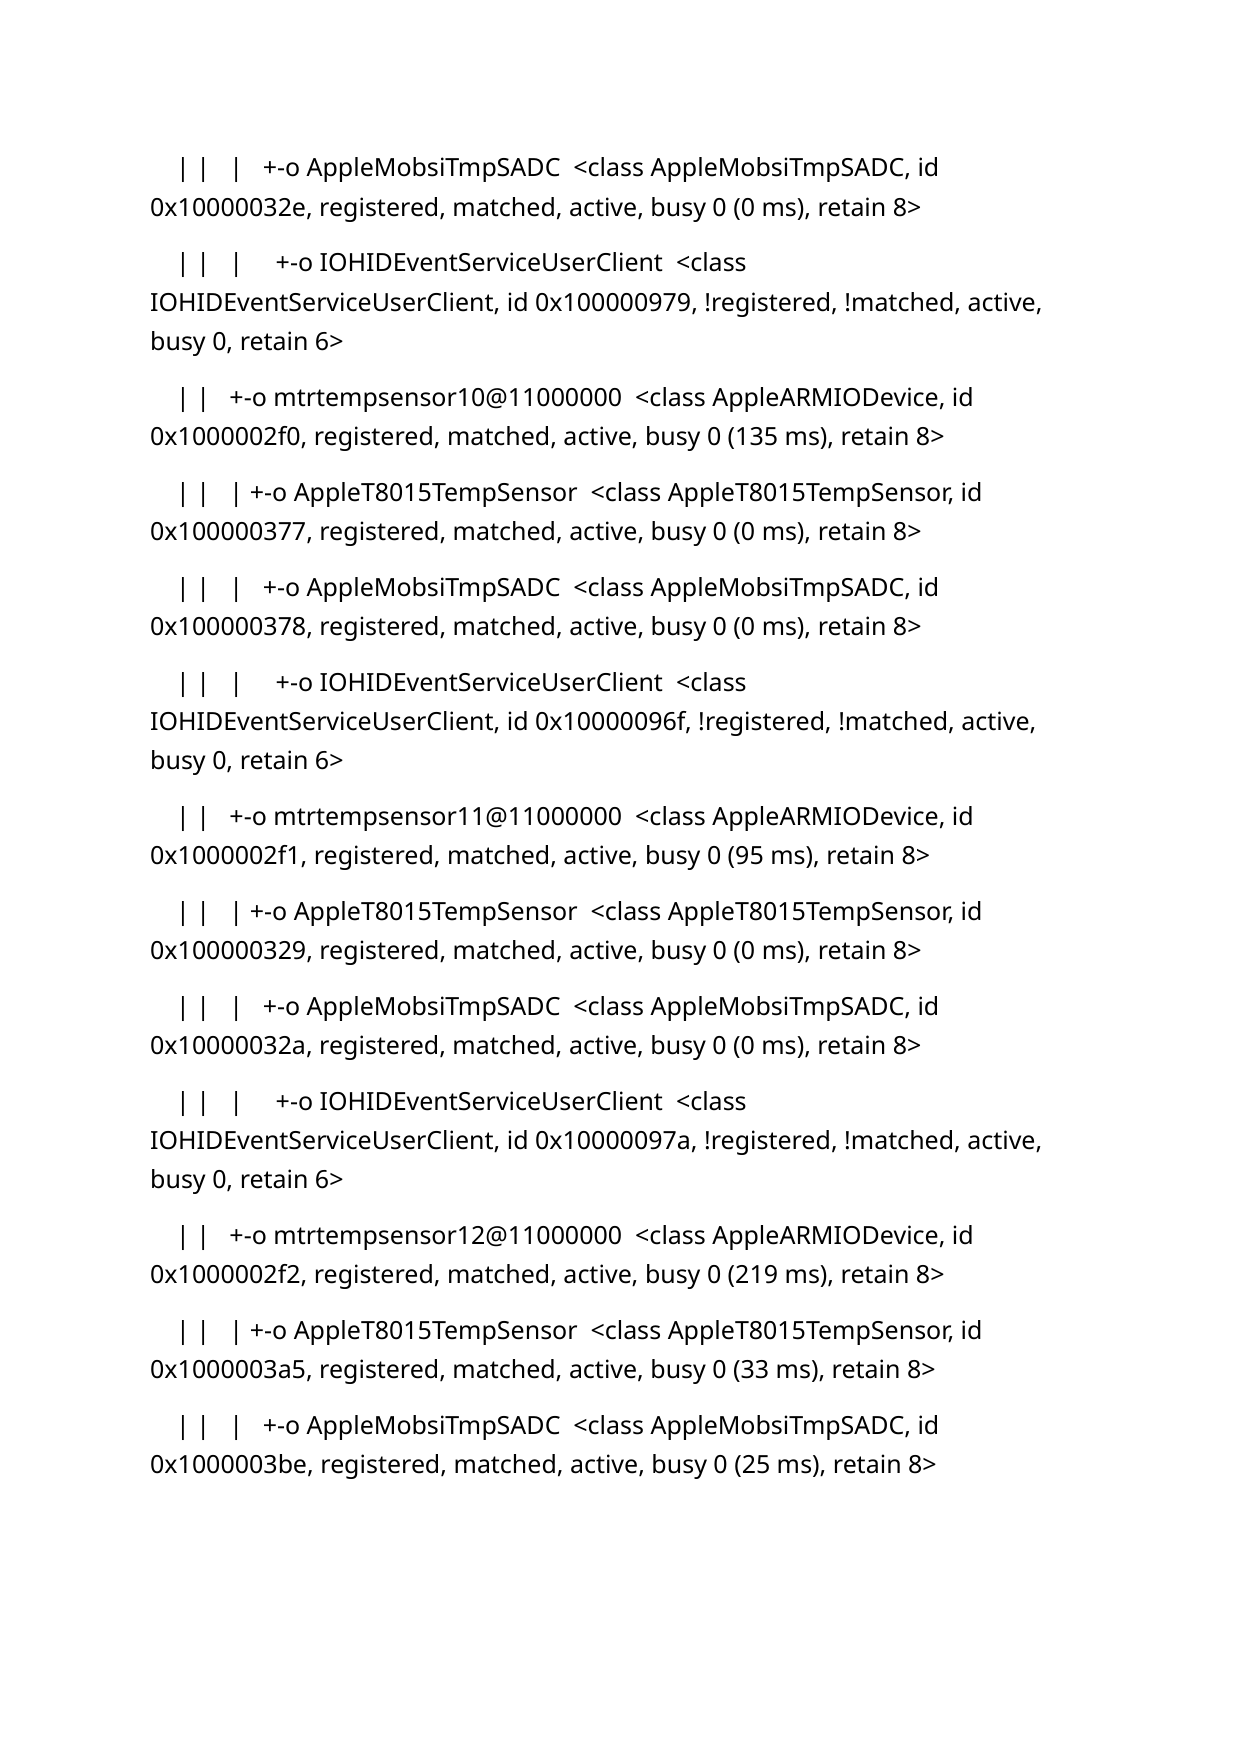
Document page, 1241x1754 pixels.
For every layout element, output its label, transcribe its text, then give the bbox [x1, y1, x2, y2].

text | | | +-o AppleT8015TempSensor <class AppleT8015TempSensor, id 0x100000377, registered, matched, active, busy 0 (0 ms), retain 8> [150, 474, 1090, 547]
text | | +-o mtrtempsensor11@11000000 <class AppleARMIODevice, id 0x1000002f1, registered, matched, active, busy 0 (95 ms), retain 8> [150, 798, 1090, 872]
text | | | +-o AppleMobsiTmpSADC <class AppleMobsiTmpSADC, id 0x10000032a, registered, matched, active, busy 0 (0 ms), retain 8> [150, 988, 1090, 1062]
text | | | +-o AppleMobsiTmpSADC <class AppleMobsiTmpSADC, id 0x10000032e, registered, matched, active, busy 0 (0 ms), retain 8> [150, 150, 1090, 223]
text | | | +-o AppleMobsiTmpSADC <class AppleMobsiTmpSADC, id 0x100000378, registered, matched, active, busy 0 (0 ms), retain 8> [150, 569, 1090, 642]
text | | | +-o AppleT8015TempSensor <class AppleT8015TempSensor, id 0x1000003a5, registered, matched, active, busy 0 (33 ms), retain 8> [150, 1312, 1090, 1386]
text | | | +-o AppleT8015TempSensor <class AppleT8015TempSensor, id 0x100000329, registered, matched, active, busy 0 (0 ms), retain 8> [150, 893, 1090, 967]
text | | +-o mtrtempsensor10@11000000 <class AppleARMIODevice, id 0x1000002f0, registered, matched, active, busy 0 (135 ms), retain 8> [150, 379, 1090, 452]
text | | | +-o IOHIDEventServiceUserClient <class IOHIDEventServiceUserClient, id 0x10000096f, !registered, !matched, active, busy 0, retain 6> [150, 664, 1090, 777]
text | | | +-o IOHIDEventServiceUserClient <class IOHIDEventServiceUserClient, id 0x10000097a, !registered, !matched, active, busy 0, retain 6> [150, 1083, 1090, 1196]
text | | | +-o IOHIDEventServiceUserClient <class IOHIDEventServiceUserClient, id 0x100000979, !registered, !matched, active, busy 0, retain 6> [150, 245, 1090, 357]
text | | +-o mtrtempsensor12@11000000 <class AppleARMIODevice, id 0x1000002f2, registered, matched, active, busy 0 (219 ms), retain 8> [150, 1217, 1090, 1291]
text | | | +-o AppleMobsiTmpSADC <class AppleMobsiTmpSADC, id 0x1000003be, registered, matched, active, busy 0 (25 ms), retain 8> [150, 1407, 1090, 1481]
